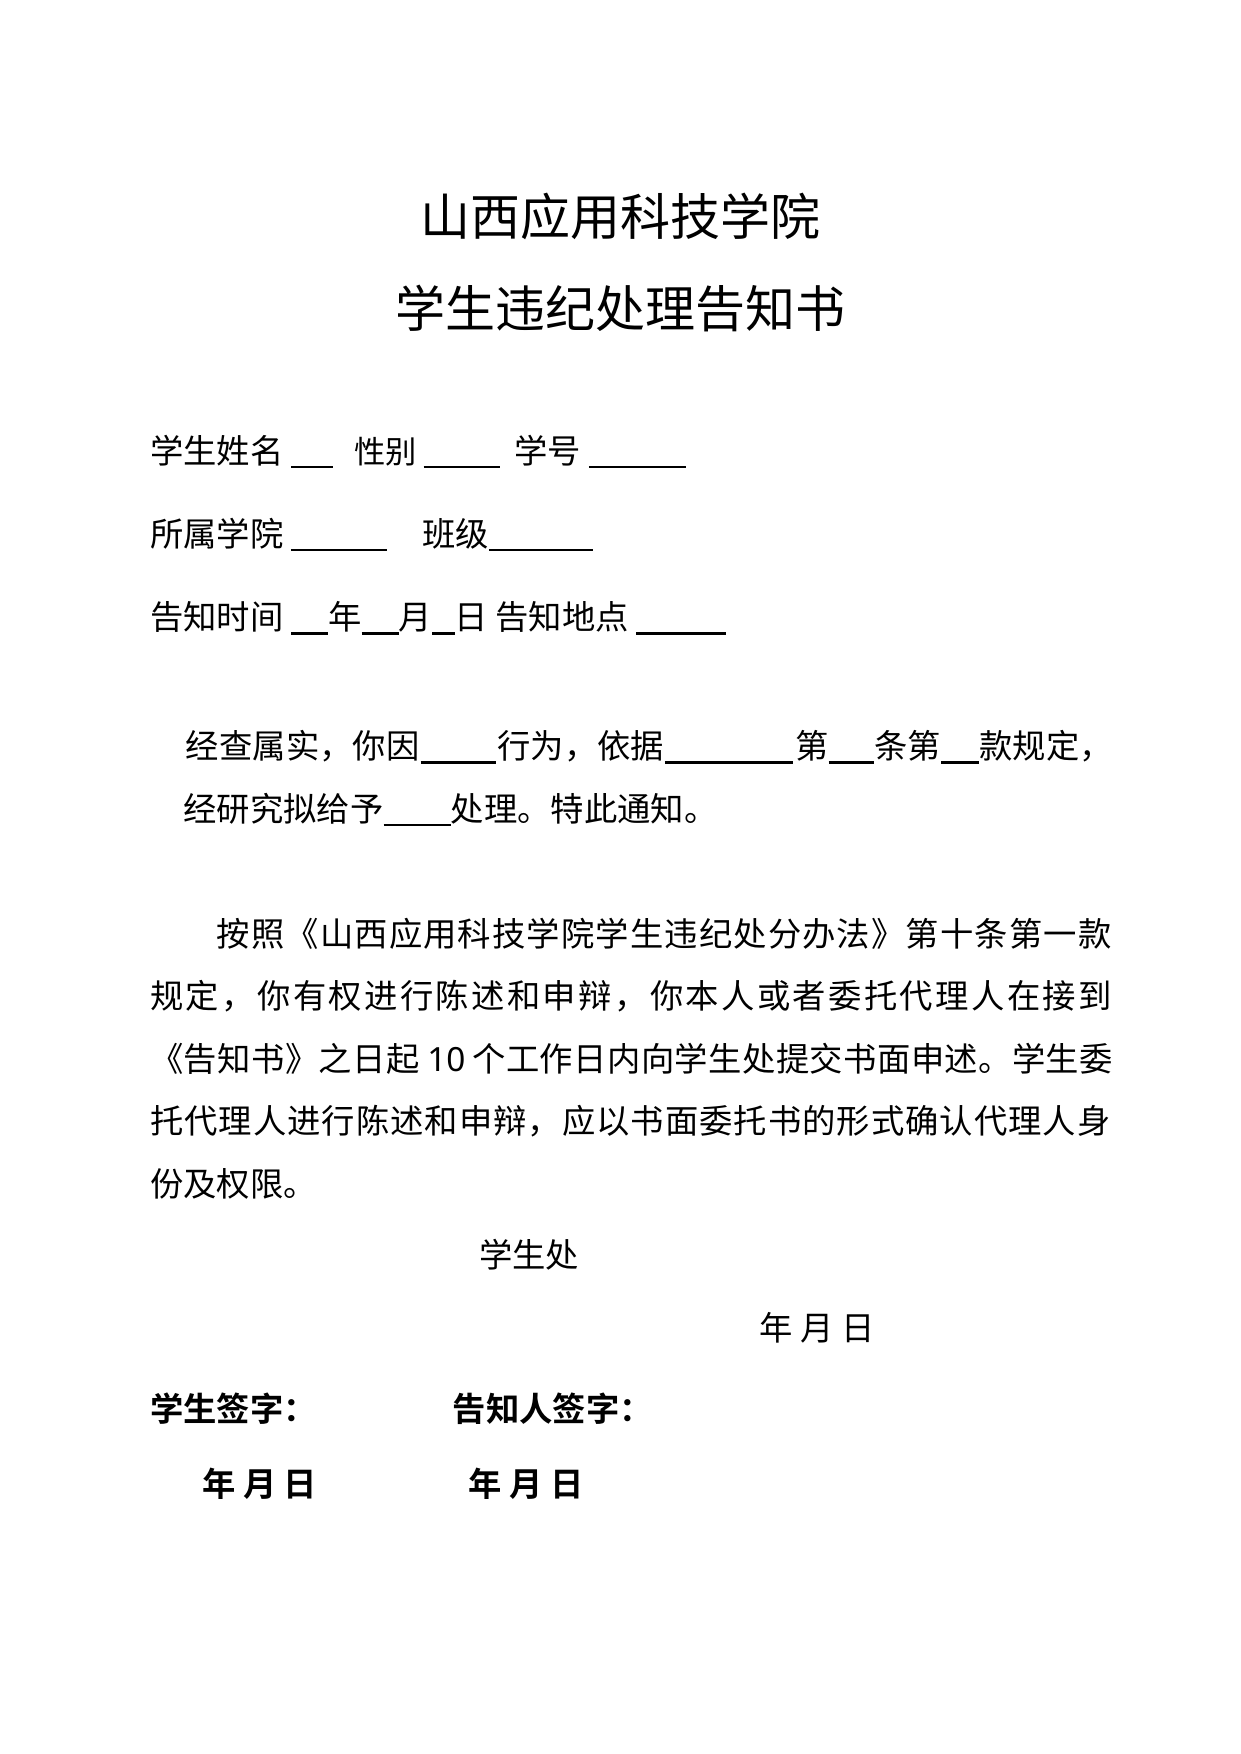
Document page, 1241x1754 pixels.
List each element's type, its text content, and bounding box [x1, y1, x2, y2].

list 山西应用科技学院 [150, 177, 1090, 249]
list 告知时间 年 月 日 告知地点 [150, 563, 1090, 646]
list 年 月 日 [733, 1282, 1090, 1355]
list 学生签字： 告知人签字： [150, 1355, 1090, 1438]
list 学生姓名 性别 学号 [150, 396, 1090, 480]
list 学生处 [132, 1209, 1090, 1282]
list 经查属实，你因 行为，依据 第 条第 款规定，经研究拟给予 处理。特此通知。 [150, 709, 1114, 834]
list 按照《山西应用科技学院学生违纪处分办法》第十条第一款规定，你有权进行陈述和申辩，你本人或者委托代理人在接到《告知书》之日起10个工作日内向学生处提交书面申述。学生委托代理人进行陈述和申辩，应以书面委托书的形式确认代理人身份及权限。 [150, 896, 1114, 1209]
list 学生违纪处理告知书 [150, 270, 1090, 342]
list 所属学院 班级 [150, 480, 1090, 563]
list 年 月 日 年 月 日 [138, 1438, 1090, 1511]
